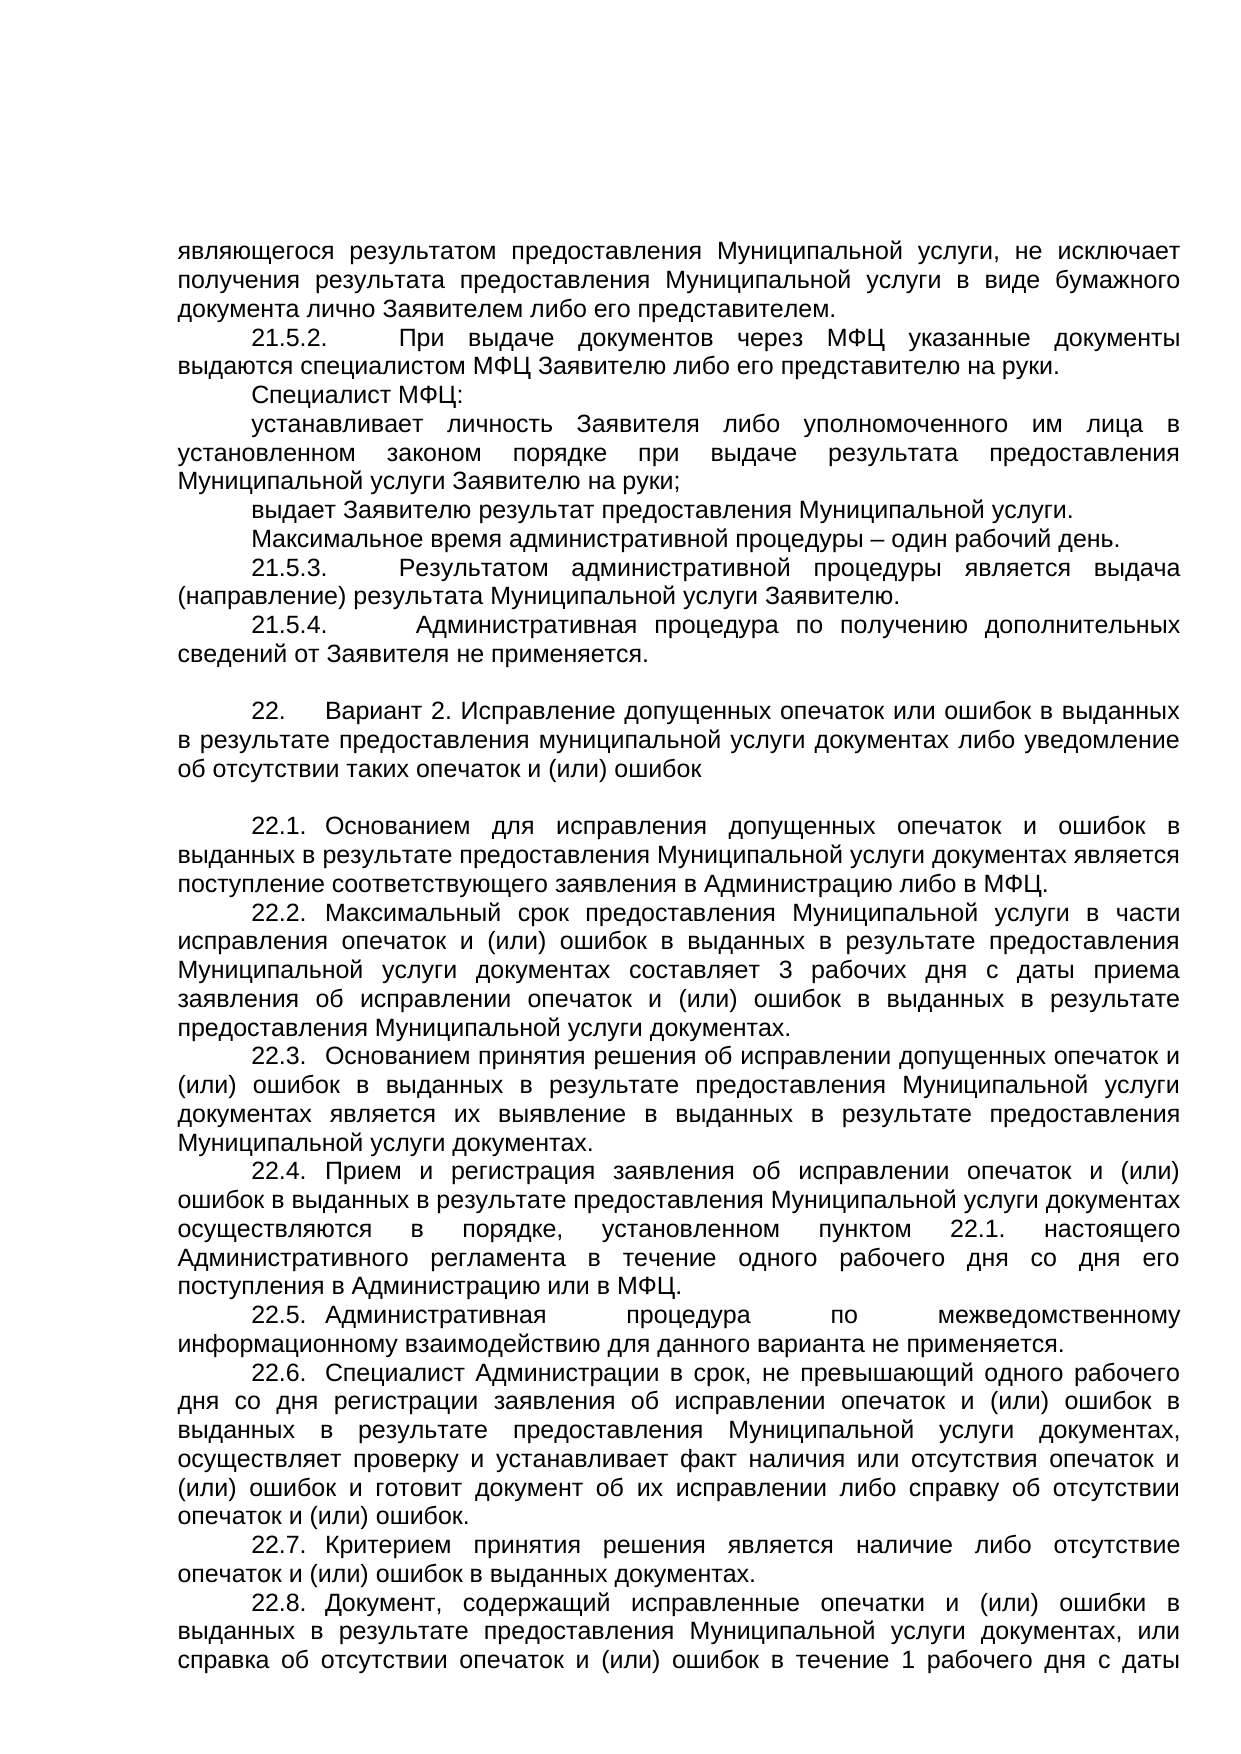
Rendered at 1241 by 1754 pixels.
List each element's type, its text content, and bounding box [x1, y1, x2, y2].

text устанавливает личность Заявителя либо уполномоченного им лица в установленном законом порядке при выдаче результата предоставления Муниципальной услуги Заявителю на руки; [177, 409, 1181, 495]
text Специалист МФЦ: [177, 380, 1181, 409]
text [177, 236, 1181, 322]
list Административная процедура по получению дополнительных сведений от Заявителя не применяется. [177, 610, 1181, 667]
list Основанием для исправления допущенных опечаток и ошибок в выданных в результате предоставления Муниципальной услуги документах является поступление соответствующего заявления в Администрацию либо в МФЦ. [177, 811, 1181, 897]
list Максимальный срок предоставления Муниципальной услуги в части исправления опечаток и (или) ошибок в выданных в результате предоставления Муниципальной услуги документах составляет 3 рабочих дня с даты приема заявления об исправлении опечаток и (или) ошибок в выданных в результате предоставления Муниципальной услуги документах. [177, 897, 1181, 1041]
list При выдаче документов через МФЦ указанные документы выдаются специалистом МФЦ Заявителю либо его представителю на руки. [177, 322, 1181, 380]
list Результатом административной процедуры является выдача (направление) результата Муниципальной услуги Заявителю. [177, 552, 1181, 610]
list Основанием принятия решения об исправлении допущенных опечаток и (или) ошибок в выданных в результате предоставления Муниципальной услуги документах является их выявление в выданных в результате предоставления Муниципальной услуги документах. [177, 1041, 1181, 1156]
list Специалист Администрации в срок, не превышающий одного рабочего дня со дня регистрации заявления об исправлении опечаток и (или) ошибок в выданных в результате предоставления Муниципальной услуги документах, осуществляет проверку и устанавливает факт наличия или отсутствия опечаток и (или) ошибок и готовит документ об их исправлении либо справку об отсутствии опечаток и (или) ошибок. [177, 1357, 1181, 1530]
list Критерием принятия решения является наличие либо отсутствие опечаток и (или) ошибок в выданных документах. [177, 1530, 1181, 1587]
text выдает Заявителю результат предоставления Муниципальной услуги. [177, 495, 1181, 524]
list Вариант 2. Исправление допущенных опечаток или ошибок в выданных в результате предоставления муниципальной услуги документах либо уведомление об отсутствии таких опечаток и (или) ошибок [177, 696, 1181, 782]
list Прием и регистрация заявления об исправлении опечаток и (или) ошибок в выданных в результате предоставления Муниципальной услуги документах осуществляются в порядке, установленном пунктом 22.1. настоящего Административного регламента в течение одного рабочего дня со дня его поступления в Администрацию или в МФЦ. [177, 1156, 1181, 1300]
list Административная процедура по межведомственному информационному взаимодействию для данного варианта не применяется. [177, 1300, 1181, 1357]
text Максимальное время административной процедуры – один рабочий день. [177, 524, 1181, 552]
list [177, 1587, 1181, 1674]
